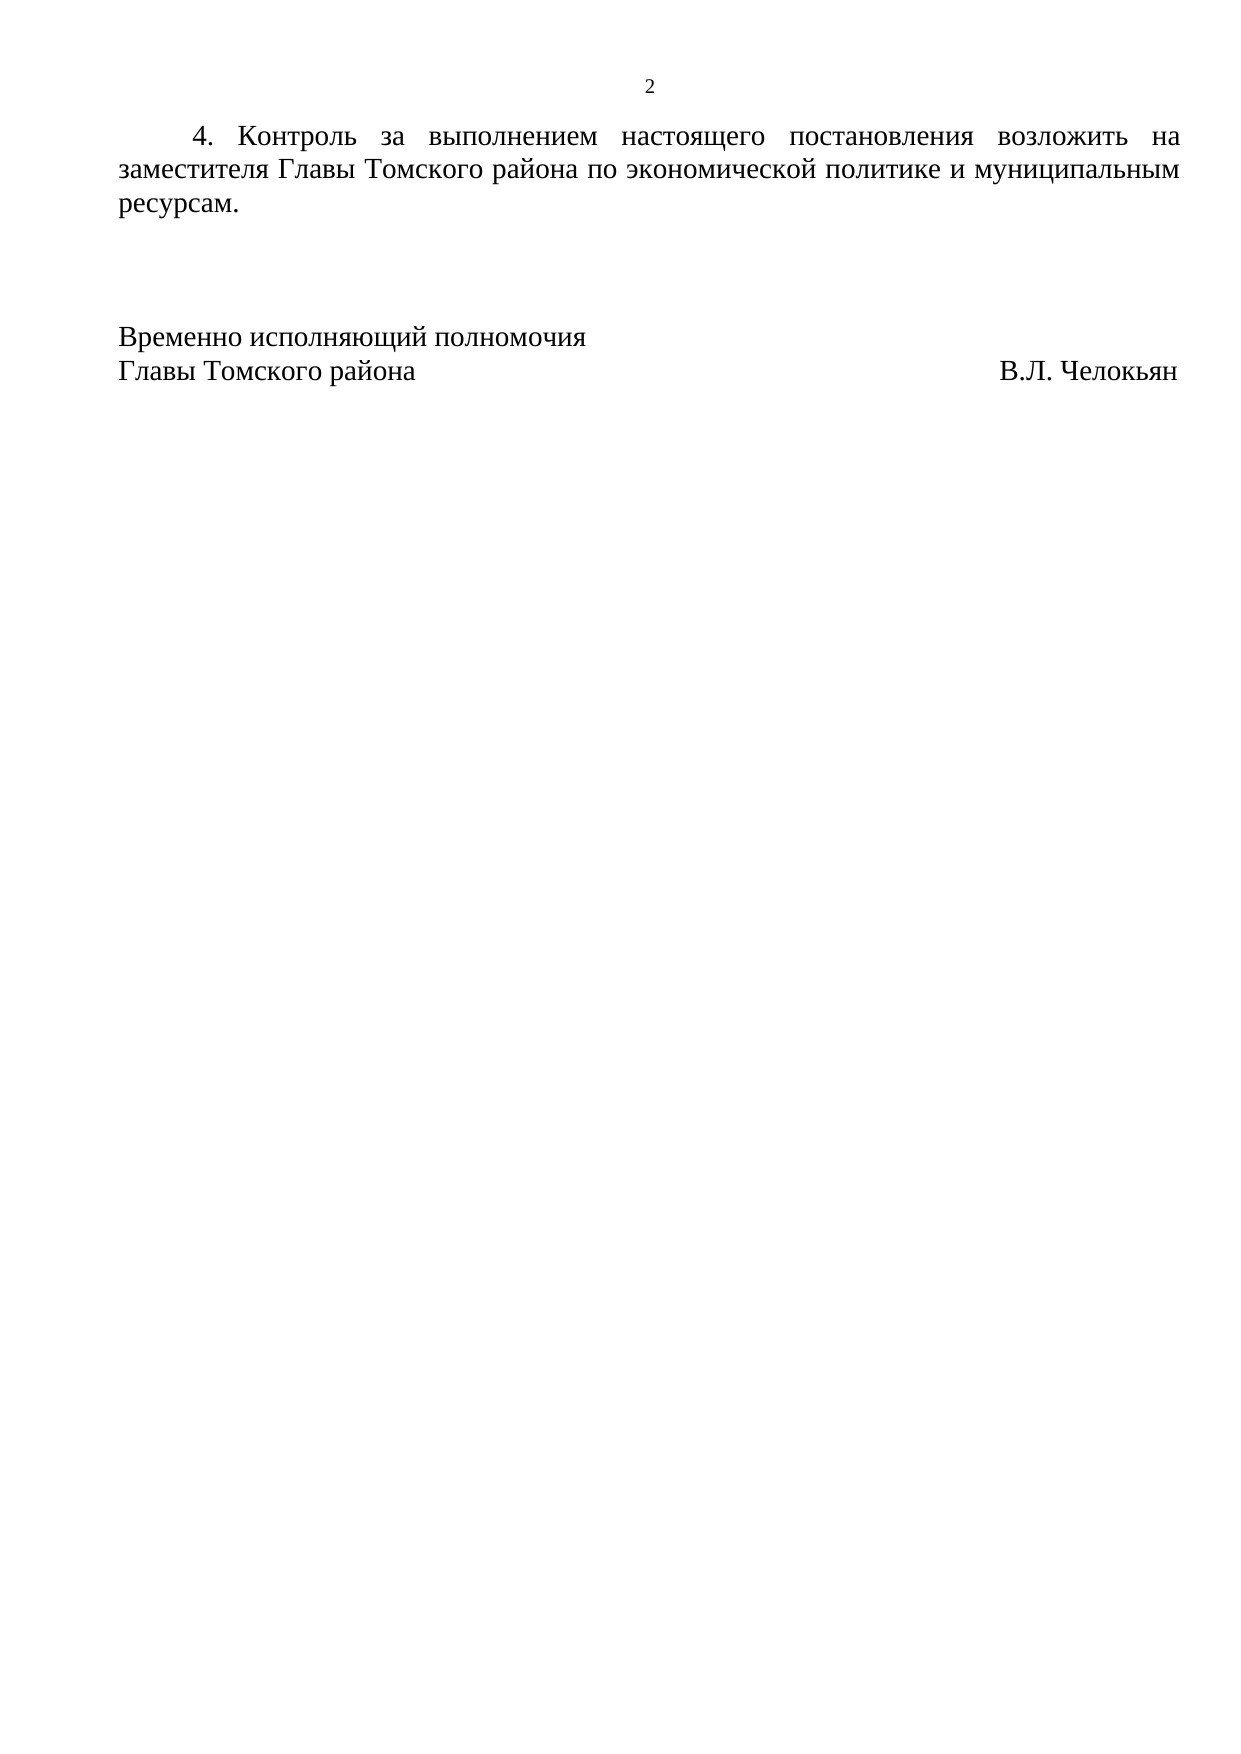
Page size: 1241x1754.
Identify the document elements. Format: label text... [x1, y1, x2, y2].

text Временно исполняющий полномочия [118, 319, 1181, 353]
text 4. Контроль за выполнением настоящего постановления возложить на заместителя Главы Томского района по экономической политике и муниципальным ресурсам. [118, 118, 1181, 219]
text Главы Томского района В.Л. Челокьян [118, 353, 1181, 386]
